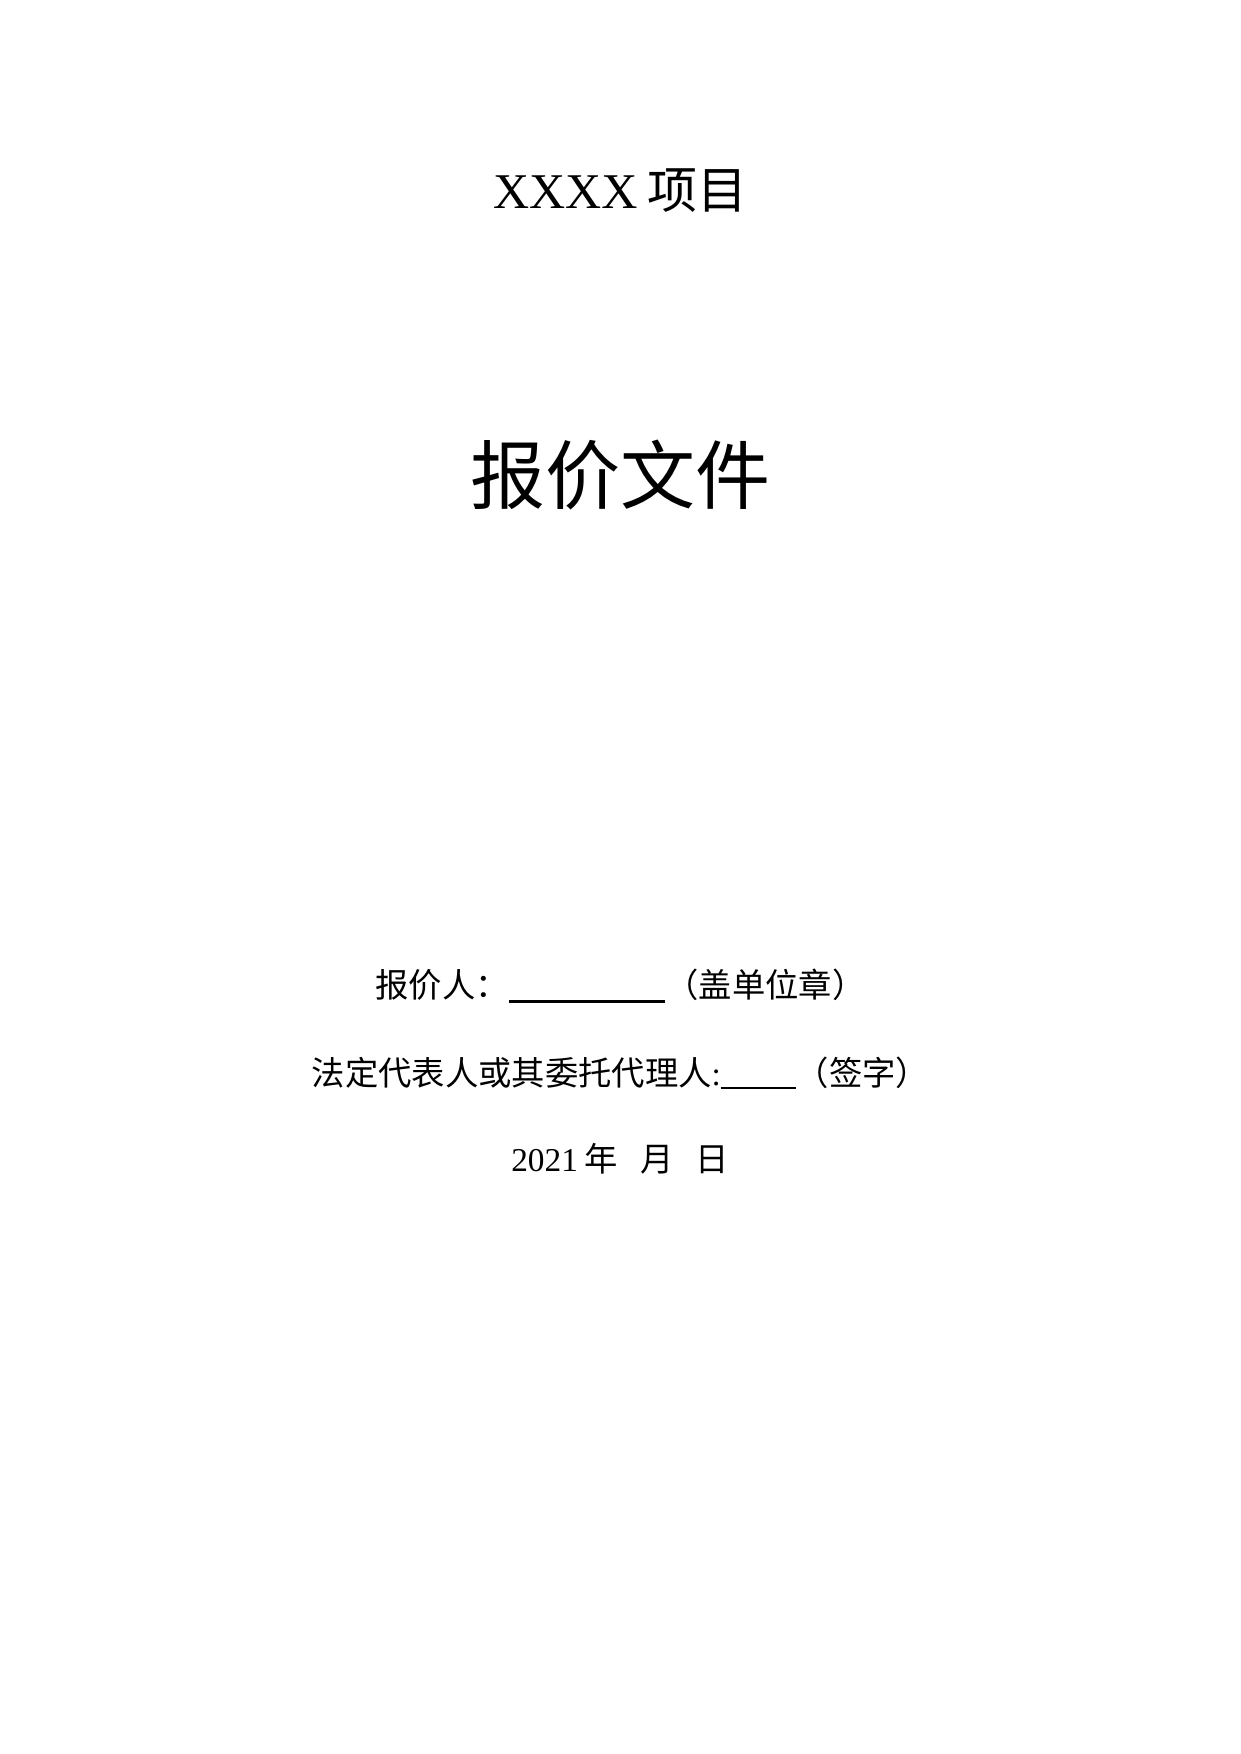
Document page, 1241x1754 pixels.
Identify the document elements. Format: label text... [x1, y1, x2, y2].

text 报价文件 [187, 417, 1053, 525]
text 2021年 月 日 [187, 1133, 1053, 1181]
text XXXX项目 [187, 150, 1053, 222]
text 报价人： （盖单位章） [187, 959, 1053, 1007]
text 法定代表人或其委托代理人: （签字） [187, 1046, 1053, 1094]
